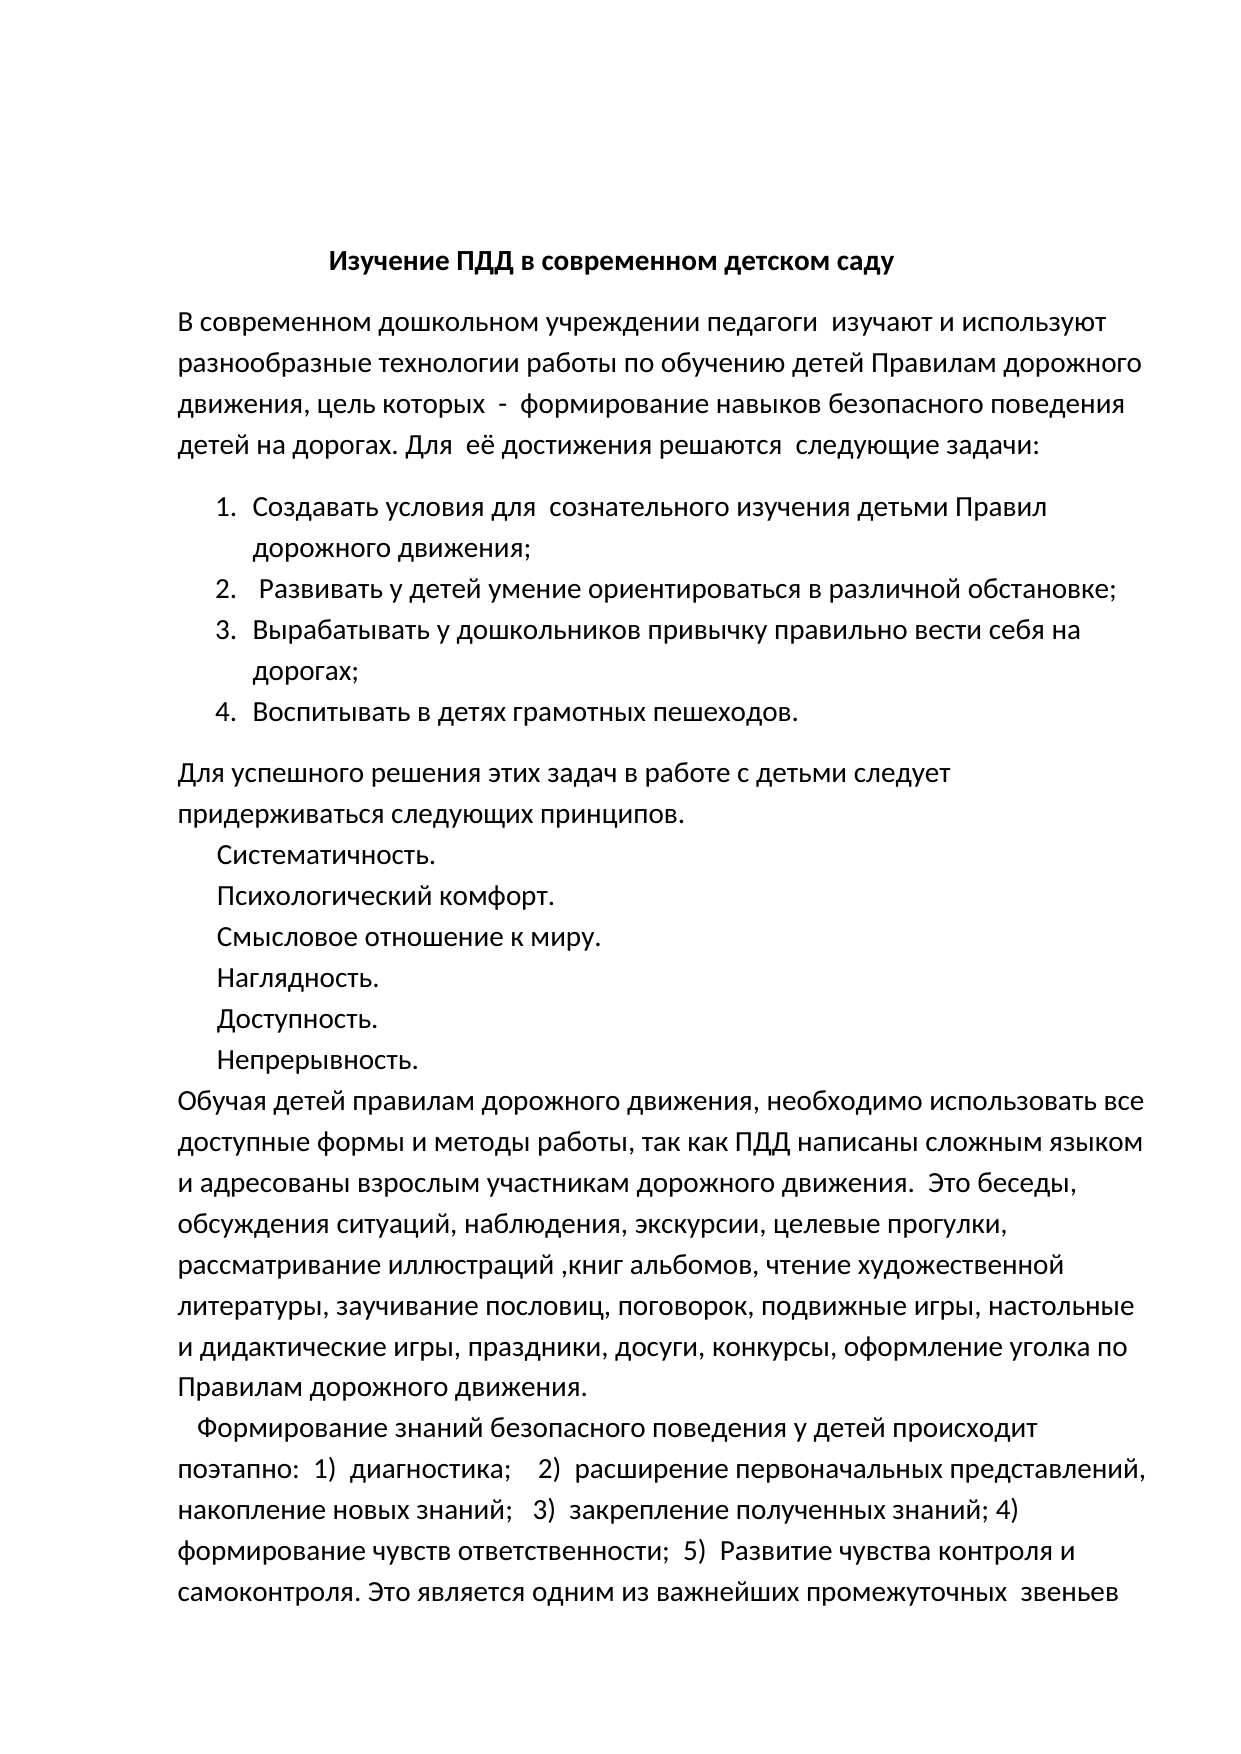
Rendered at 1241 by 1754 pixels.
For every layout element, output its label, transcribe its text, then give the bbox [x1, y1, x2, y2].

list Создавать условия для сознательного изучения детьми Правил дорожного движения; [215, 488, 1152, 564]
list Вырабатывать у дошкольников привычку правильно вести себя на дорогах; [215, 611, 1152, 687]
list Воспитывать в детях грамотных пешеходов. [215, 693, 1152, 728]
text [177, 754, 1152, 1609]
text Изучение ПДД в современном детском саду [177, 242, 1152, 277]
text В современном дошкольном учреждении педагоги изучают и используют разнообразные технологии работы по обучению детей Правилам дорожного движения, цель которых - формирование навыков безопасного поведения детей на дорогах. Для её достижения решаются следующие задачи: [177, 303, 1152, 462]
list Развивать у детей умение ориентироваться в различной обстановке; [215, 570, 1152, 606]
